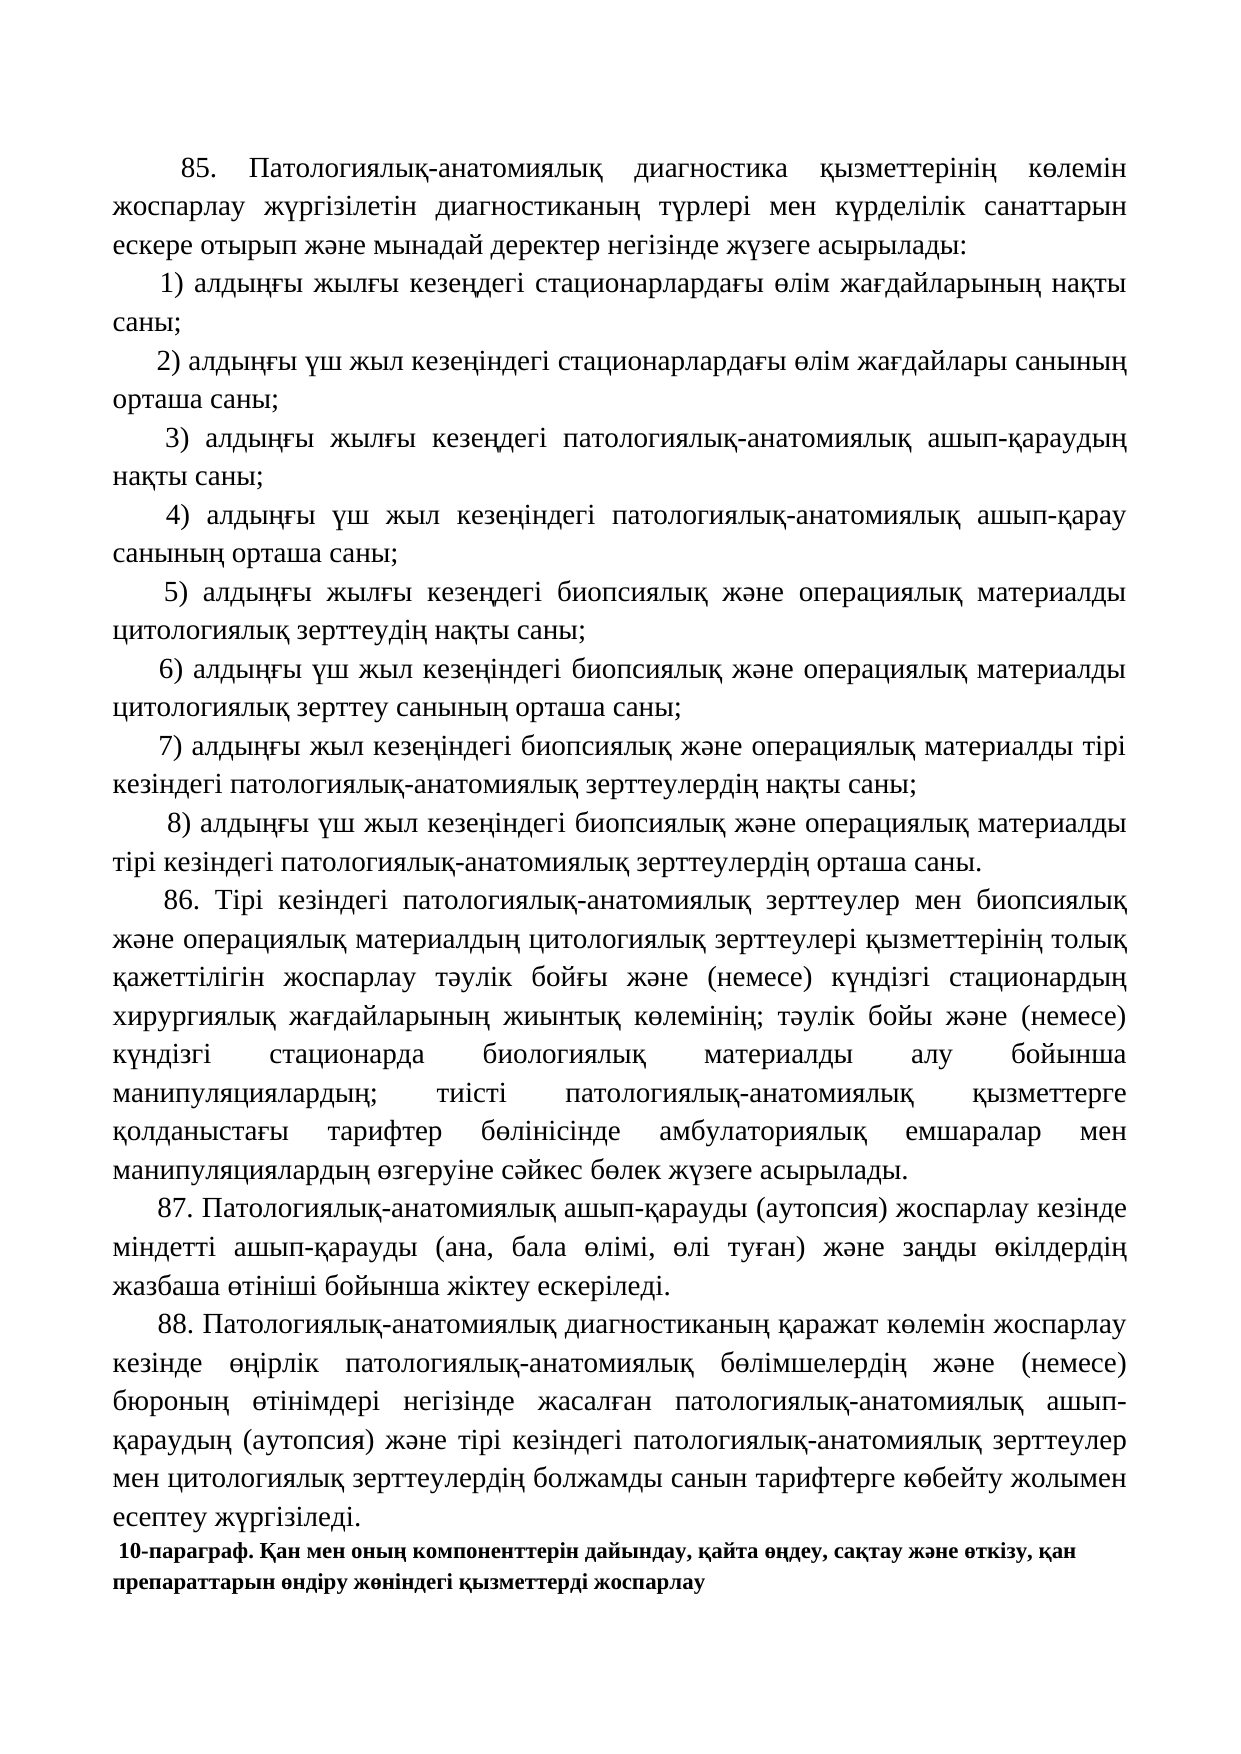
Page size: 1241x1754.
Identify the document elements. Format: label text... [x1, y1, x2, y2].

text 1) алдыңғы жылғы кезеңдегі стационарлардағы өлім жағдайларының нақты саны; [112, 266, 1128, 338]
text 4) алдыңғы үш жыл кезеңіндегі патологиялық-анатомиялық ашып-қарау санының орташа саны; [112, 497, 1128, 569]
text 7) алдыңғы жыл кезеңіндегі биопсиялық және операциялық материалды тірі кезіндегі патологиялық-анатомиялық зерттеулердің нақты саны; [112, 728, 1128, 800]
text 10-параграф. Қан мен оның компоненттерін дайындау, қайта өңдеу, сақтау және өткізу, қан препараттарын өндіру жөніндегі қызметтерді жоспарлау [112, 1537, 1128, 1594]
text 6) алдыңғы үш жыл кезеңіндегі биопсиялық және операциялық материалды цитологиялық зерттеу санының орташа саны; [112, 651, 1128, 723]
text 3) алдыңғы жылғы кезеңдегі патологиялық-анатомиялық ашып-қараудың нақты саны; [112, 420, 1128, 492]
text 2) алдыңғы үш жыл кезеңіндегі стационарлардағы өлім жағдайлары санының орташа саны; [112, 343, 1128, 415]
text 88. Патологиялық-анатомиялық диагностиканың қаражат көлемін жоспарлау кезінде өңірлік патологиялық-анатомиялық бөлімшелердің және (немесе) бюроның өтінімдері негізінде жасалған патологиялық-анатомиялық ашып-қараудың (аутопсия) және тірі кезіндегі патологиялық-анатомиялық зерттеулер мен цитологиялық зерттеулердің болжамды санын тарифтерге көбейту жолымен есептеу жүргізіледі. [112, 1306, 1128, 1532]
text 8) алдыңғы үш жыл кезеңіндегі биопсиялық және операциялық материалды тірі кезіндегі патологиялық-анатомиялық зерттеулердің орташа саны. [112, 805, 1128, 877]
text 87. Патологиялық-анатомиялық ашып-қарауды (аутопсия) жоспарлау кезінде міндетті ашып-қарауды (ана, бала өлімі, өлі туған) және заңды өкілдердің жазбаша өтініші бойынша жіктеу ескеріледі. [112, 1191, 1128, 1301]
text 85. Патологиялық-анатомиялық диагностика қызметтерінің көлемін жоспарлау жүргізілетін диагностиканың түрлері мен күрделілік санаттарын ескере отырып және мынадай деректер негізінде жүзеге асырылады: [112, 150, 1128, 261]
text 86. Тірі кезіндегі патологиялық-анатомиялық зерттеулер мен биопсиялық және операциялық материалдың цитологиялық зерттеулері қызметтерінің толық қажеттілігін жоспарлау тәулік бойғы және (немесе) күндізгі стационардың хирургиялық жағдайларының жиынтық көлемінің; тәулік бойы және (немесе) күндізгі стационарда биологиялық материалды алу бойынша манипуляциялардың; тиісті патологиялық-анатомиялық қызметтерге қолданыстағы тарифтер бөлінісінде амбулаториялық емшаралар мен манипуляциялардың өзгеруіне сәйкес бөлек жүзеге асырылады. [112, 882, 1128, 1186]
text 5) алдыңғы жылғы кезеңдегі биопсиялық және операциялық материалды цитологиялық зерттеудің нақты саны; [112, 574, 1128, 646]
